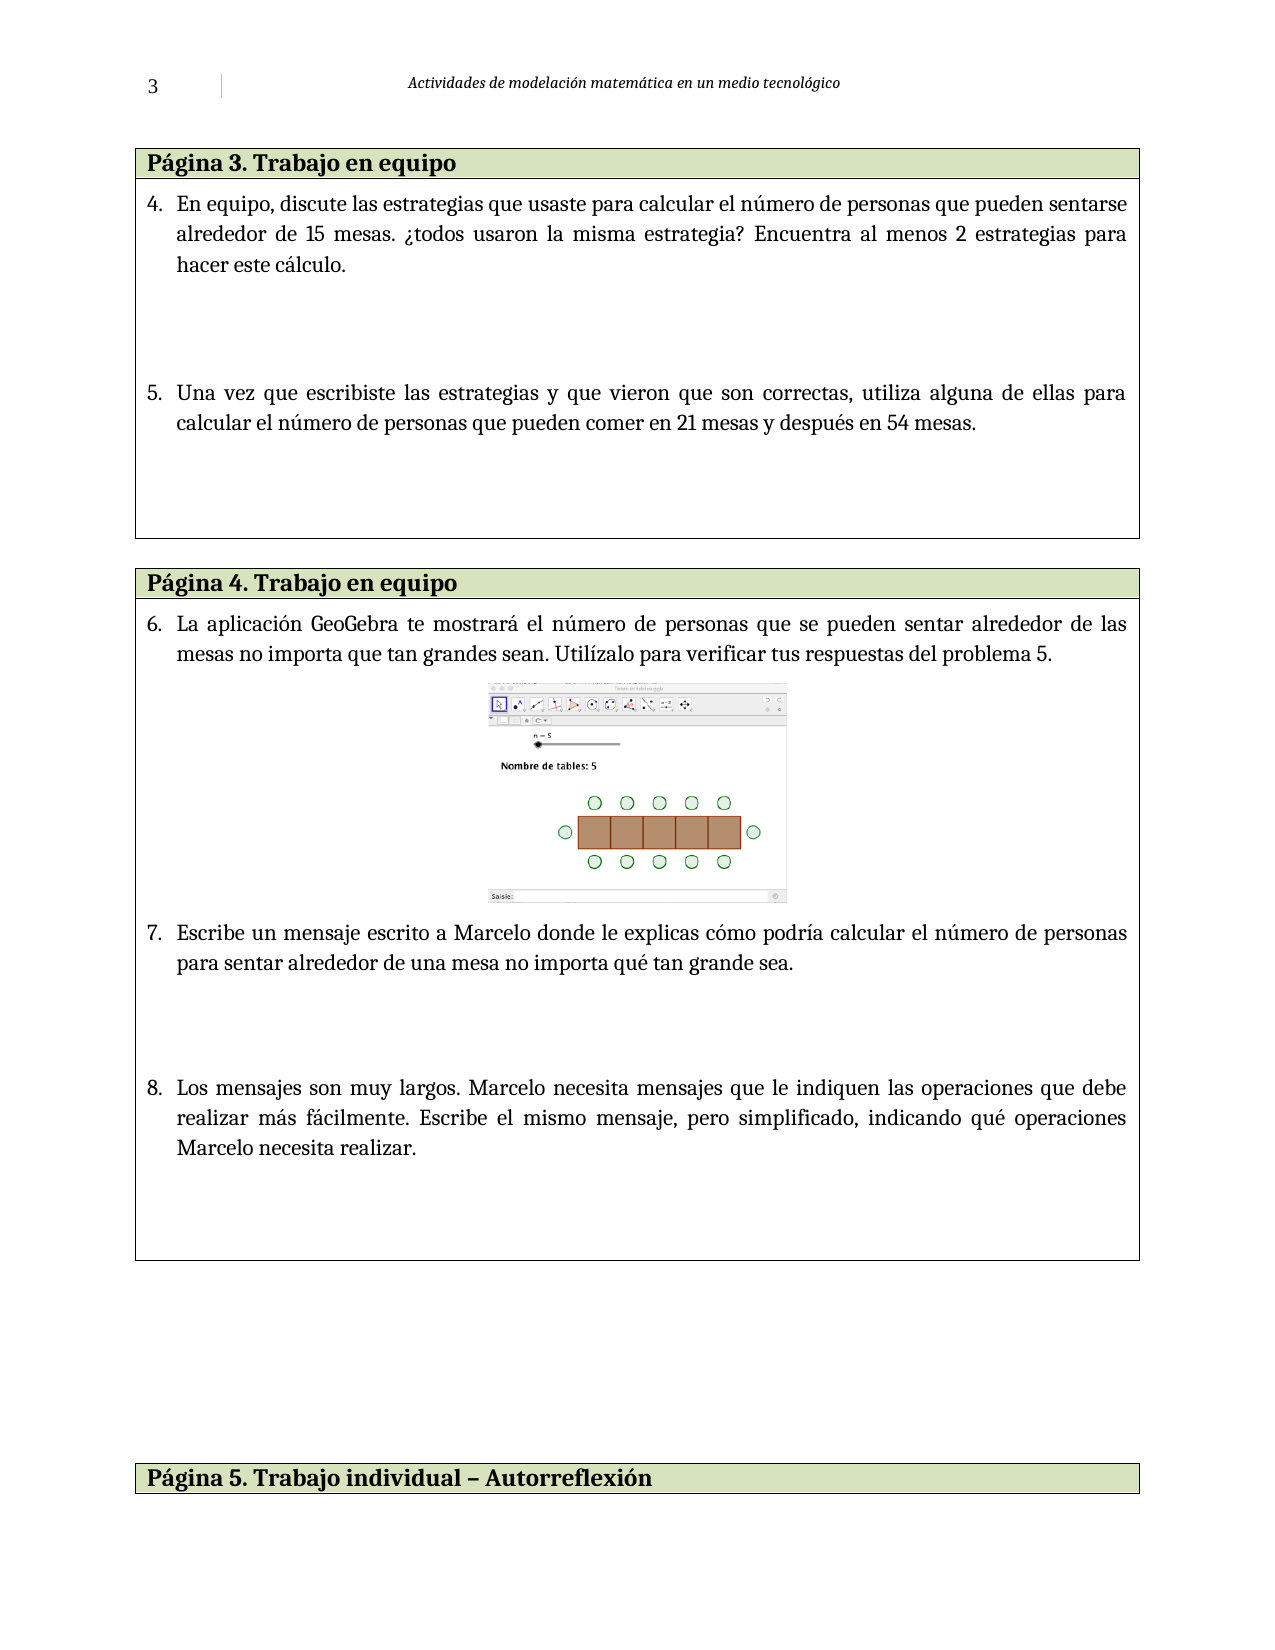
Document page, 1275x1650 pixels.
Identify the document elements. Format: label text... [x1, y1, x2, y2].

table_header Página 3. Trabajo en equipo [136, 149, 1139, 177]
table_header Página 4. Trabajo en equipo [136, 569, 1139, 597]
table_header Página 5. Trabajo individual – Autorreflexión [136, 1464, 1139, 1492]
table_cell En equipo, discute las estrategias que usaste para calcular el número de personas que pueden sentarse alrededor de 15 mesas. ¿todos usaron la misma estrategia? Encuentra al menos 2 estrategias para hacer este cálculo. Una vez que escribiste las estrategias y que vieron que son correctas, utiliza alguna de ellas para calcular el número de personas que pueden comer en 21 mesas y después en 54 mesas. [136, 179, 1139, 538]
picture [488, 683, 787, 903]
table_cell La aplicación GeoGebra te mostrará el número de personas que se pueden sentar alrededor de las mesas no importa que tan grandes sean. Utilízalo para verificar tus respuestas del problema 5. Escribe un mensaje escrito a Marcelo donde le explicas cómo podría calcular el número de personas para sentar alrededor de una mesa no importa qué tan grande sea. Los mensajes son muy largos. Marcelo necesita mensajes que le indiquen las operaciones que debe realizar más fácilmente. Escribe el mismo mensaje, pero simplificado, indicando qué operaciones Marcelo necesita realizar. [136, 599, 1139, 1260]
